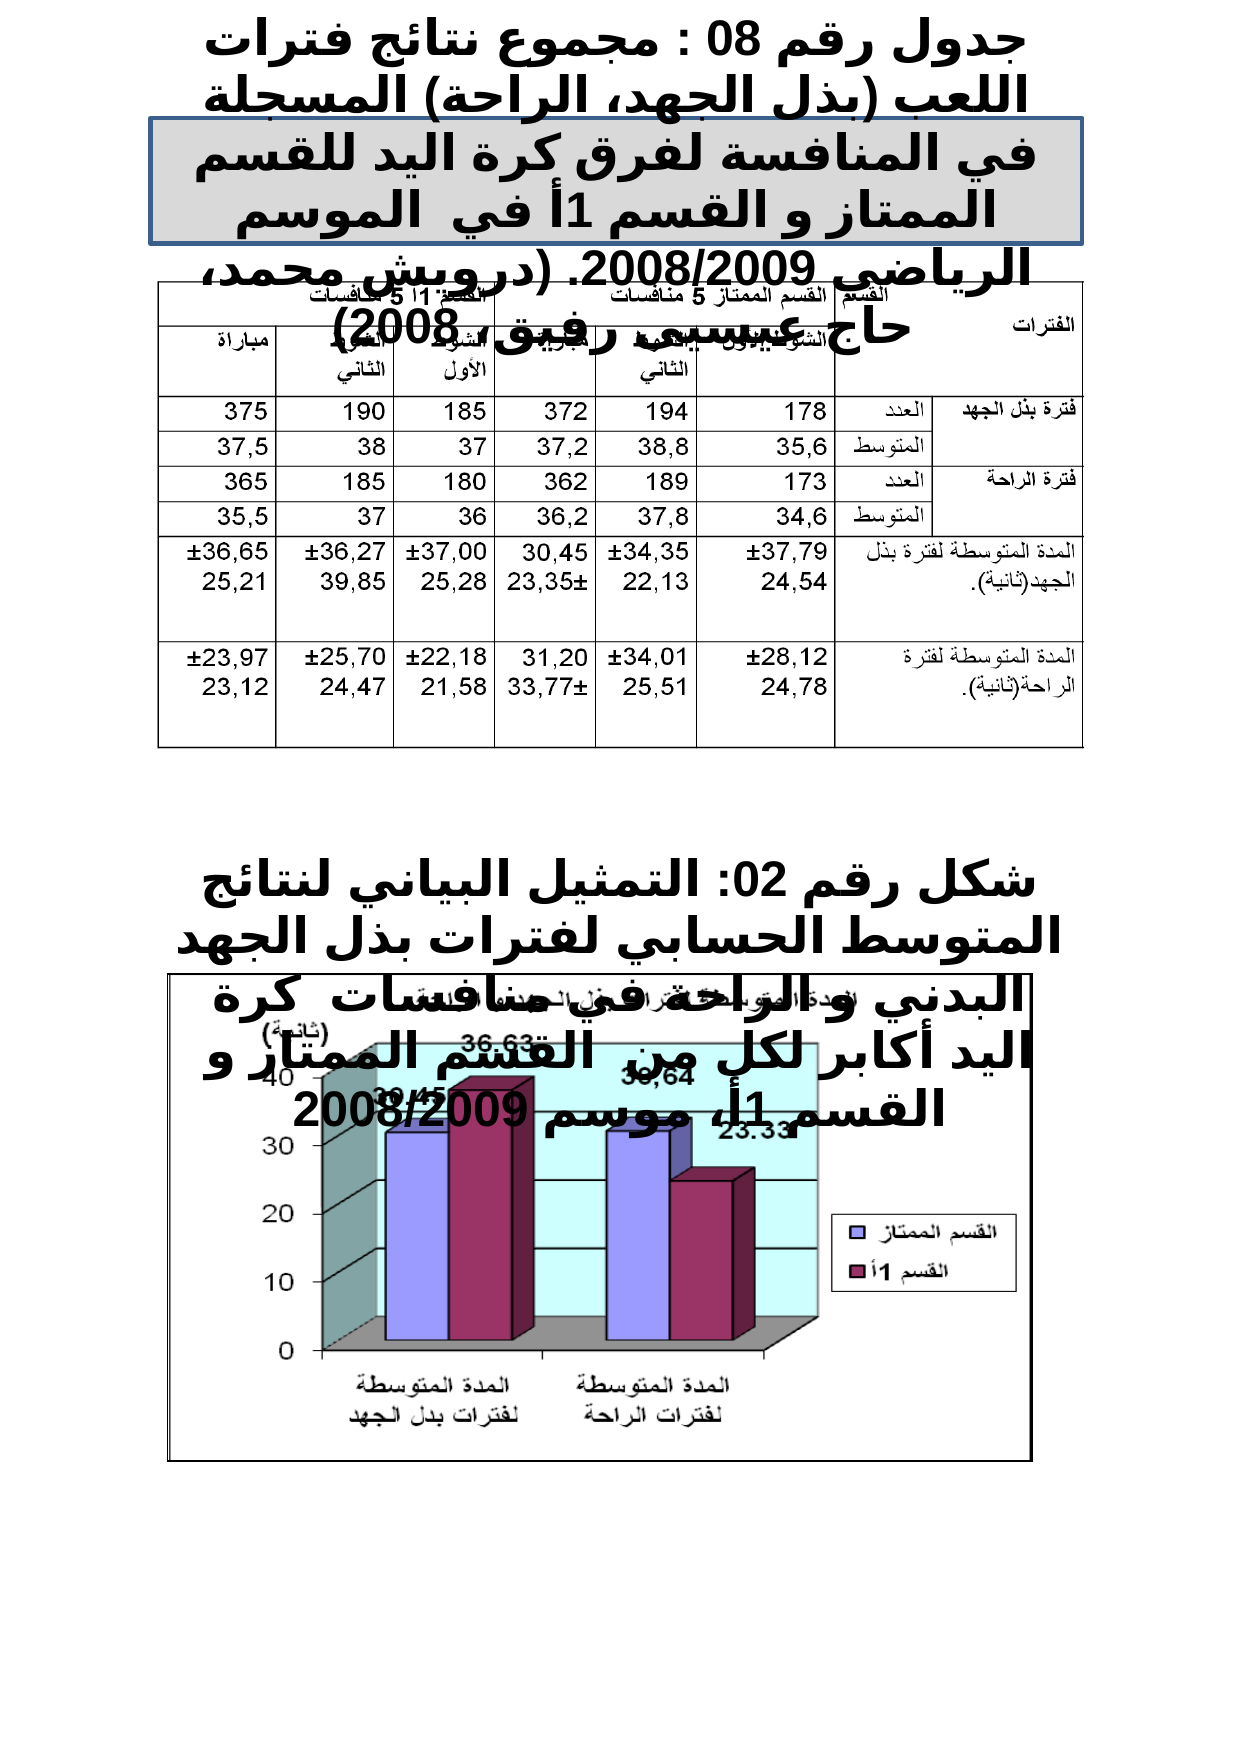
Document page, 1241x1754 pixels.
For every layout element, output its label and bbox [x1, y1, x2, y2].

picture [769, 273, 779, 280]
picture [168, 975, 1031, 1460]
picture [942, 273, 954, 279]
picture [742, 273, 752, 280]
picture [992, 273, 1004, 279]
picture [876, 273, 887, 279]
picture [310, 273, 323, 279]
picture [425, 273, 437, 279]
picture [905, 273, 916, 279]
picture [272, 273, 300, 279]
picture [150, 273, 1090, 754]
picture [672, 273, 682, 281]
picture [240, 273, 254, 279]
picture [394, 273, 401, 279]
picture [617, 273, 627, 280]
picture [644, 273, 654, 280]
